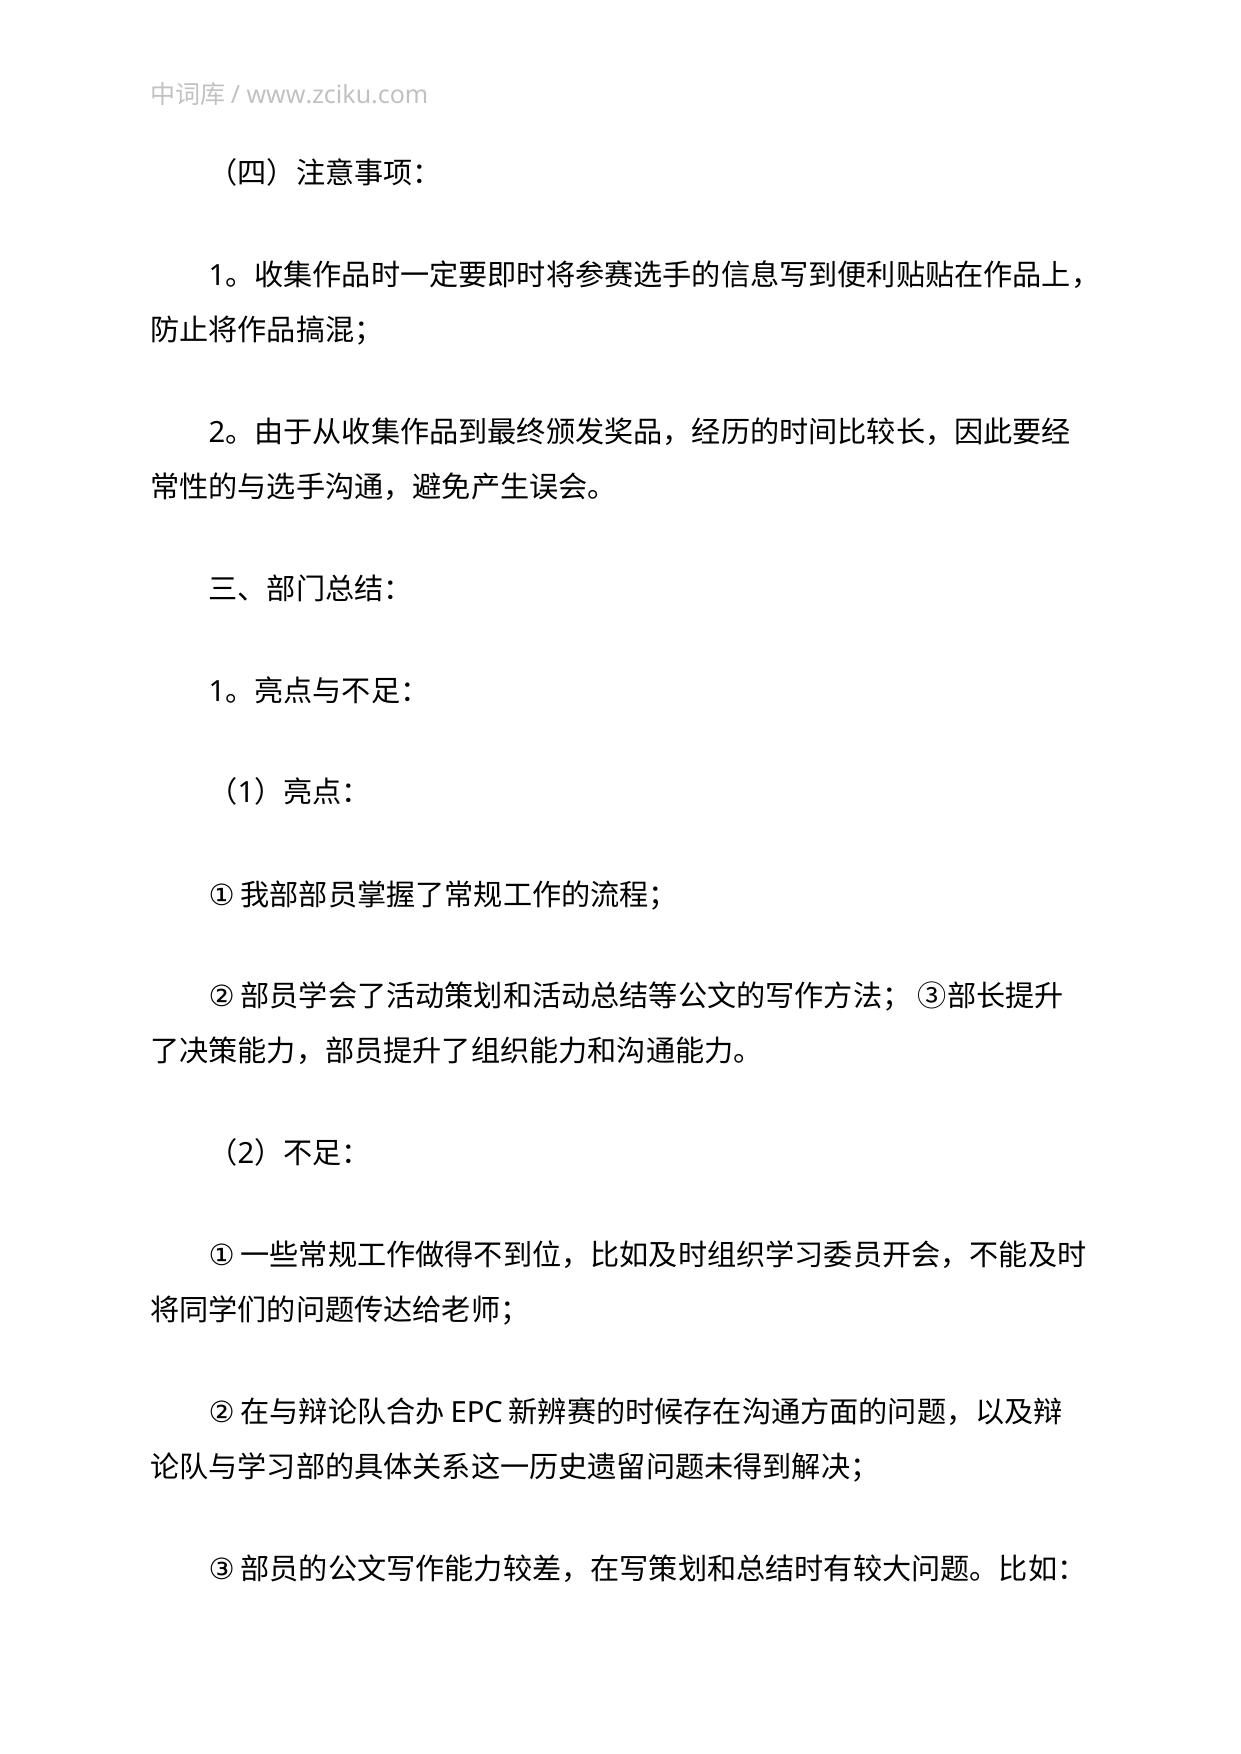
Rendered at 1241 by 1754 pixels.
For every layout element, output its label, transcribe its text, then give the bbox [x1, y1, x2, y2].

text 1。亮点与不足： [150, 667, 1090, 709]
text ①我部部员掌握了常规工作的流程； [150, 871, 1090, 913]
text ②在与辩论队合办EPC新辨赛的时候存在沟通方面的问题，以及辩论队与学习部的具体关系这一历史遗留问题未得到解决； [150, 1388, 1090, 1486]
text （2）不足： [150, 1130, 1090, 1172]
text ②部员学会了活动策划和活动总结等公文的写作方法； ③部长提升了决策能力，部员提升了组织能力和沟通能力。 [150, 973, 1090, 1070]
text （四）注意事项： [150, 150, 1090, 192]
text ①一些常规工作做得不到位，比如及时组织学习委员开会，不能及时将同学们的问题传达给老师； [150, 1232, 1090, 1329]
text （1）亮点： [150, 769, 1090, 811]
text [150, 1545, 1090, 1588]
text 2。由于从收集作品到最终颁发奖品，经历的时间比较长，因此要经常性的与选手沟通，避免产生误会。 [150, 408, 1090, 506]
text 1。收集作品时一定要即时将参赛选手的信息写到便利贴贴在作品上，防止将作品搞混； [150, 252, 1090, 349]
text 三、部门总结： [150, 565, 1090, 608]
